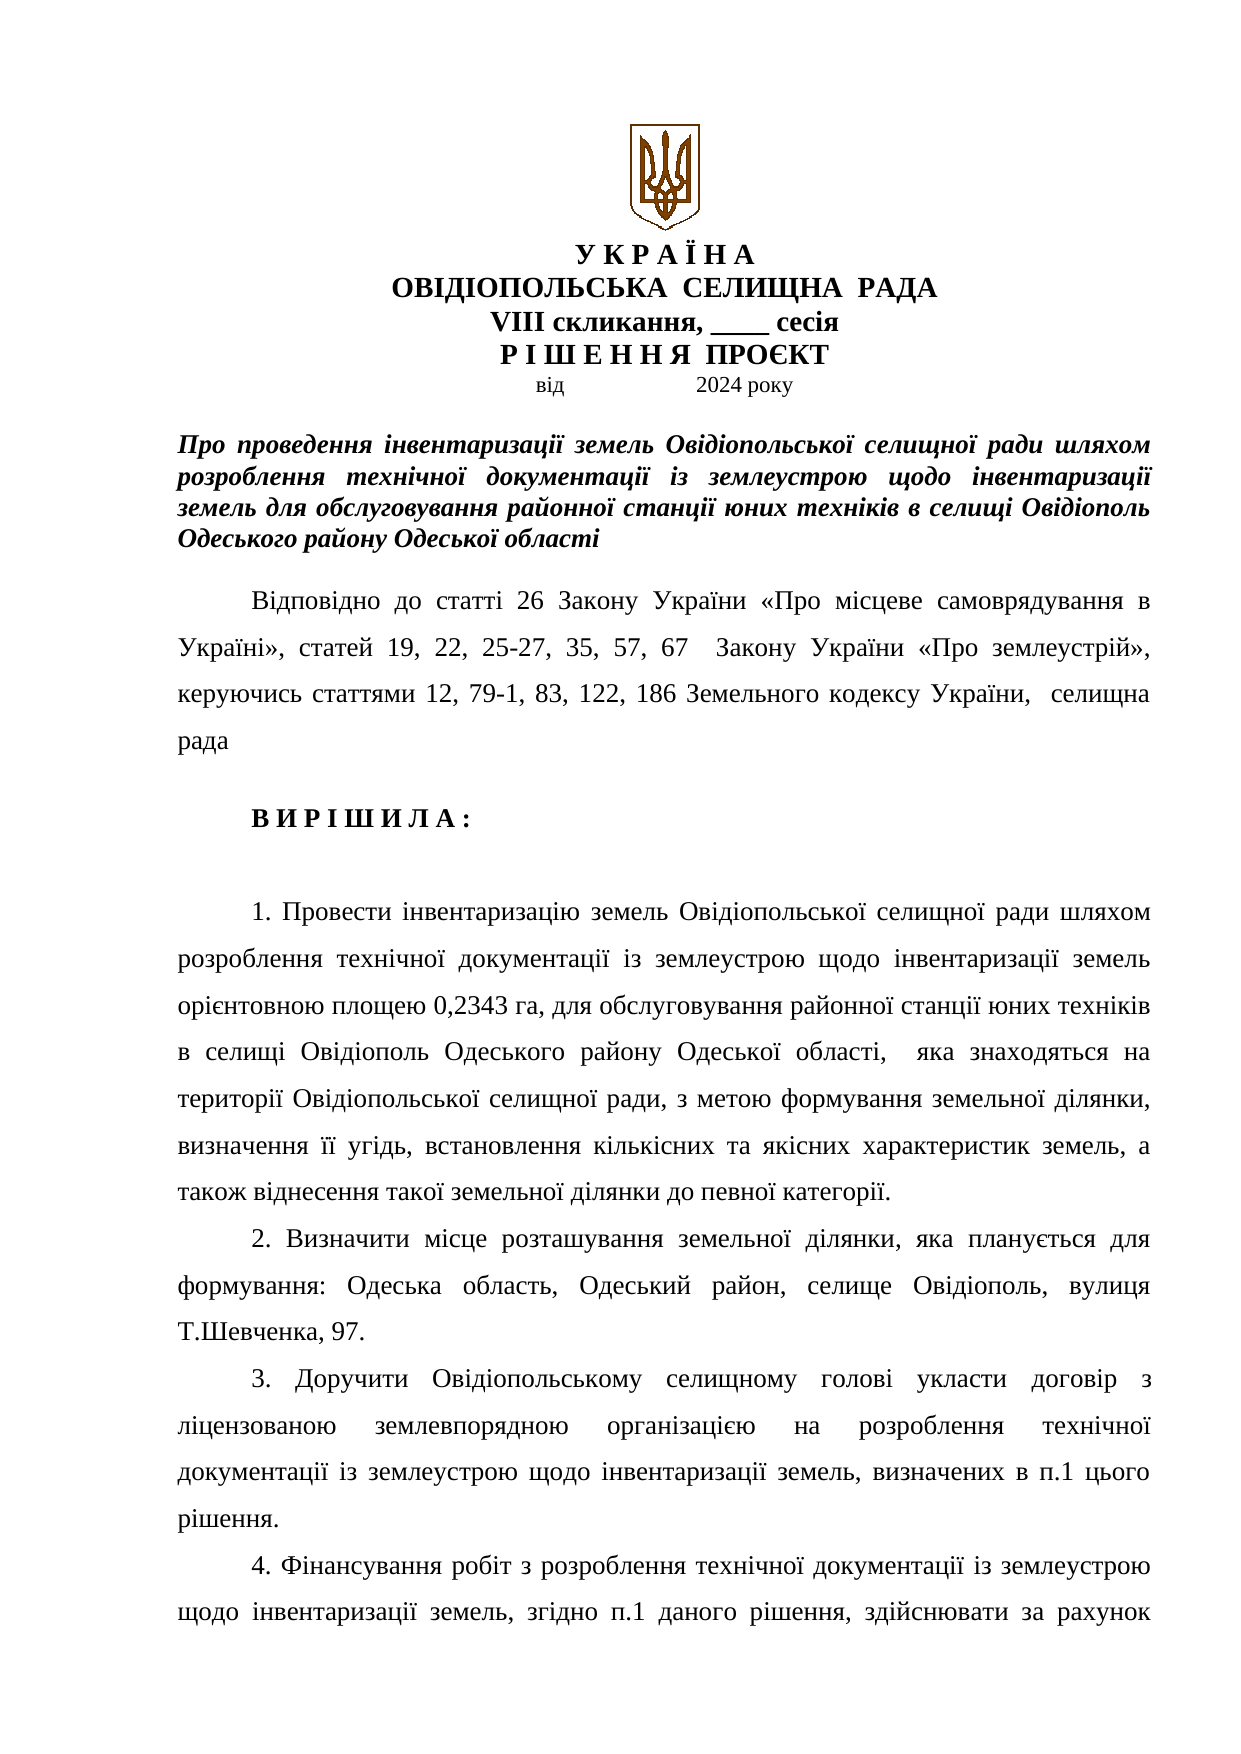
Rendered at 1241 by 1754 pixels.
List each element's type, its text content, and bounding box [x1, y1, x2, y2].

text від 2024 року [177, 371, 1152, 397]
text У К Р А Ї Н А [177, 237, 1152, 270]
text Про проведення інвентаризації земель Овідіопольської селищної ради шляхом розроблення технічної документації із землеустрою щодо інвентаризації земель для обслуговування районної станції юних техніків в селищі Овідіополь Одеського району Одеської області [177, 428, 1152, 553]
text 3. Доручити Овідіопольському селищному голові укласти договір з ліцензованою землевпорядною організацією на розроблення технічної документації із землеустрою щодо інвентаризації земель, визначених в п.1 цього рішення. [177, 1362, 1152, 1533]
text 2. Визначити місце розташування земельної ділянки, яка планується для формування: Одеська область, Одеський район, селище Овідіополь, вулиця Т.Шевченка, 97. [177, 1222, 1152, 1347]
text 1. Провести інвентаризацію земель Овідіопольської селищної ради шляхом розроблення технічної документації із землеустрою щодо інвентаризації земель орієнтовною площею 0,2343 га, для обслуговування районної станції юних техніків в селищі Овідіополь Одеського району Одеської області, яка знаходяться на території Овідіопольської селищної ради, з метою формування земельної ділянки, визначення її угідь, встановлення кількісних та якісних характеристик земель, а також віднесення такої земельної ділянки до певної категорії. [177, 895, 1152, 1207]
picture [623, 118, 706, 237]
text ОВІДІОПОЛЬСЬКА СЕЛИЩНА РАДА [177, 270, 1152, 304]
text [177, 1549, 1152, 1627]
text Р І Ш Е Н Н Я ПРОЄКТ [177, 337, 1152, 371]
text В И Р І Ш И Л А : [177, 802, 1152, 833]
text Відповідно до статті 26 Закону України «Про місцеве самоврядування в Україні», статей 19, 22, 25-27, 35, 57, 67 Закону України «Про землеустрій», керуючись статтями 12, 79-1, 83, 122, 186 Земельного кодексу України, селищна рада [177, 584, 1152, 755]
text VІІІ скликання, ____ сесія [177, 304, 1152, 337]
